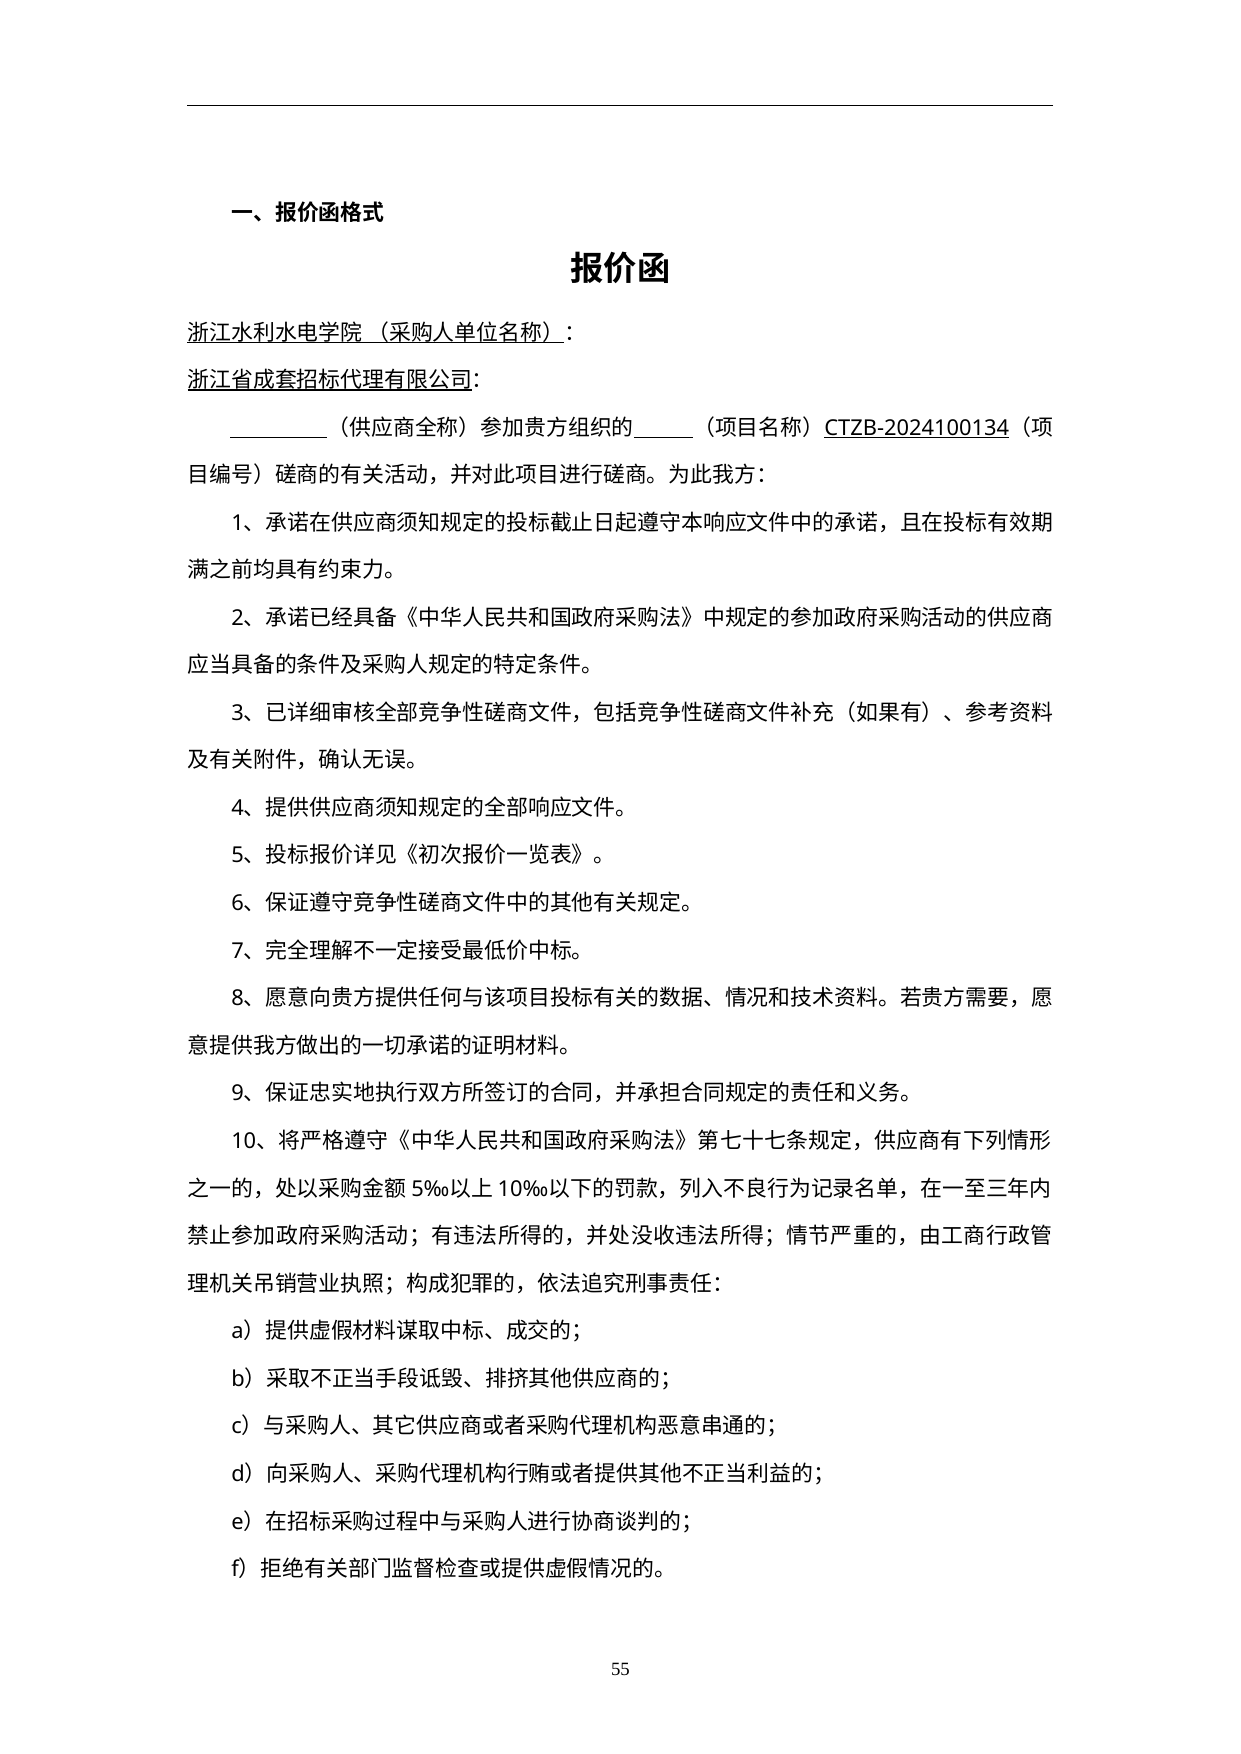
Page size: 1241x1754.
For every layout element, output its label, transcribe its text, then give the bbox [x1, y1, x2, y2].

text 3、已详细审核全部竞争性磋商文件，包括竞争性磋商文件补充（如果有）、参考资料及有关附件，确认无误。 [187, 695, 1053, 774]
text b）采取不正当手段诋毁、排挤其他供应商的； [187, 1361, 1053, 1393]
text e）在招标采购过程中与采购人进行协商谈判的； [187, 1504, 1053, 1535]
text a）提供虚假材料谋取中标、成交的； [187, 1313, 1053, 1345]
text c）与采购人、其它供应商或者采购代理机构恶意串通的； [187, 1408, 1053, 1440]
text 2、承诺已经具备《中华人民共和国政府采购法》中规定的参加政府采购活动的供应商应当具备的条件及采购人规定的特定条件。 [187, 600, 1053, 679]
text 一、报价函格式 [187, 195, 1053, 226]
text 8、愿意向贵方提供任何与该项目投标有关的数据、情况和技术资料。若贵方需要，愿意提供我方做出的一切承诺的证明材料。 [187, 980, 1053, 1059]
text 6、保证遵守竞争性磋商文件中的其他有关规定。 [187, 885, 1053, 917]
text 报价函 [187, 242, 1053, 290]
text 9、保证忠实地执行双方所签订的合同，并承担合同规定的责任和义务。 [187, 1075, 1053, 1107]
text 5、投标报价详见《初次报价一览表》。 [187, 837, 1053, 869]
text （供应商全称）参加贵方组织的 （项目名称）CTZB-2024100134（项目编号）磋商的有关活动，并对此项目进行磋商。为此我方： [187, 409, 1053, 489]
text 10、将严格遵守《中华人民共和国政府采购法》第七十七条规定，供应商有下列情形之一的，处以采购金额5‰以上10‰以下的罚款，列入不良行为记录名单，在一至三年内禁止参加政府采购活动；有违法所得的，并处没收违法所得；情节严重的，由工商行政管理机关吊销营业执照；构成犯罪的，依法追究刑事责任： [187, 1123, 1053, 1297]
text 7、完全理解不一定接受最低价中标。 [187, 933, 1053, 964]
text d）向采购人、采购代理机构行贿或者提供其他不正当利益的； [187, 1456, 1053, 1488]
text 浙江水利水电学院 （采购人单位名称）： [187, 314, 1053, 346]
text 1、承诺在供应商须知规定的投标截止日起遵守本响应文件中的承诺，且在投标有效期满之前均具有约束力。 [187, 504, 1053, 584]
text 浙江省成套招标代理有限公司： [187, 362, 1053, 394]
text f）拒绝有关部门监督检查或提供虚假情况的。 [187, 1551, 1053, 1583]
text 4、提供供应商须知规定的全部响应文件。 [187, 790, 1053, 822]
